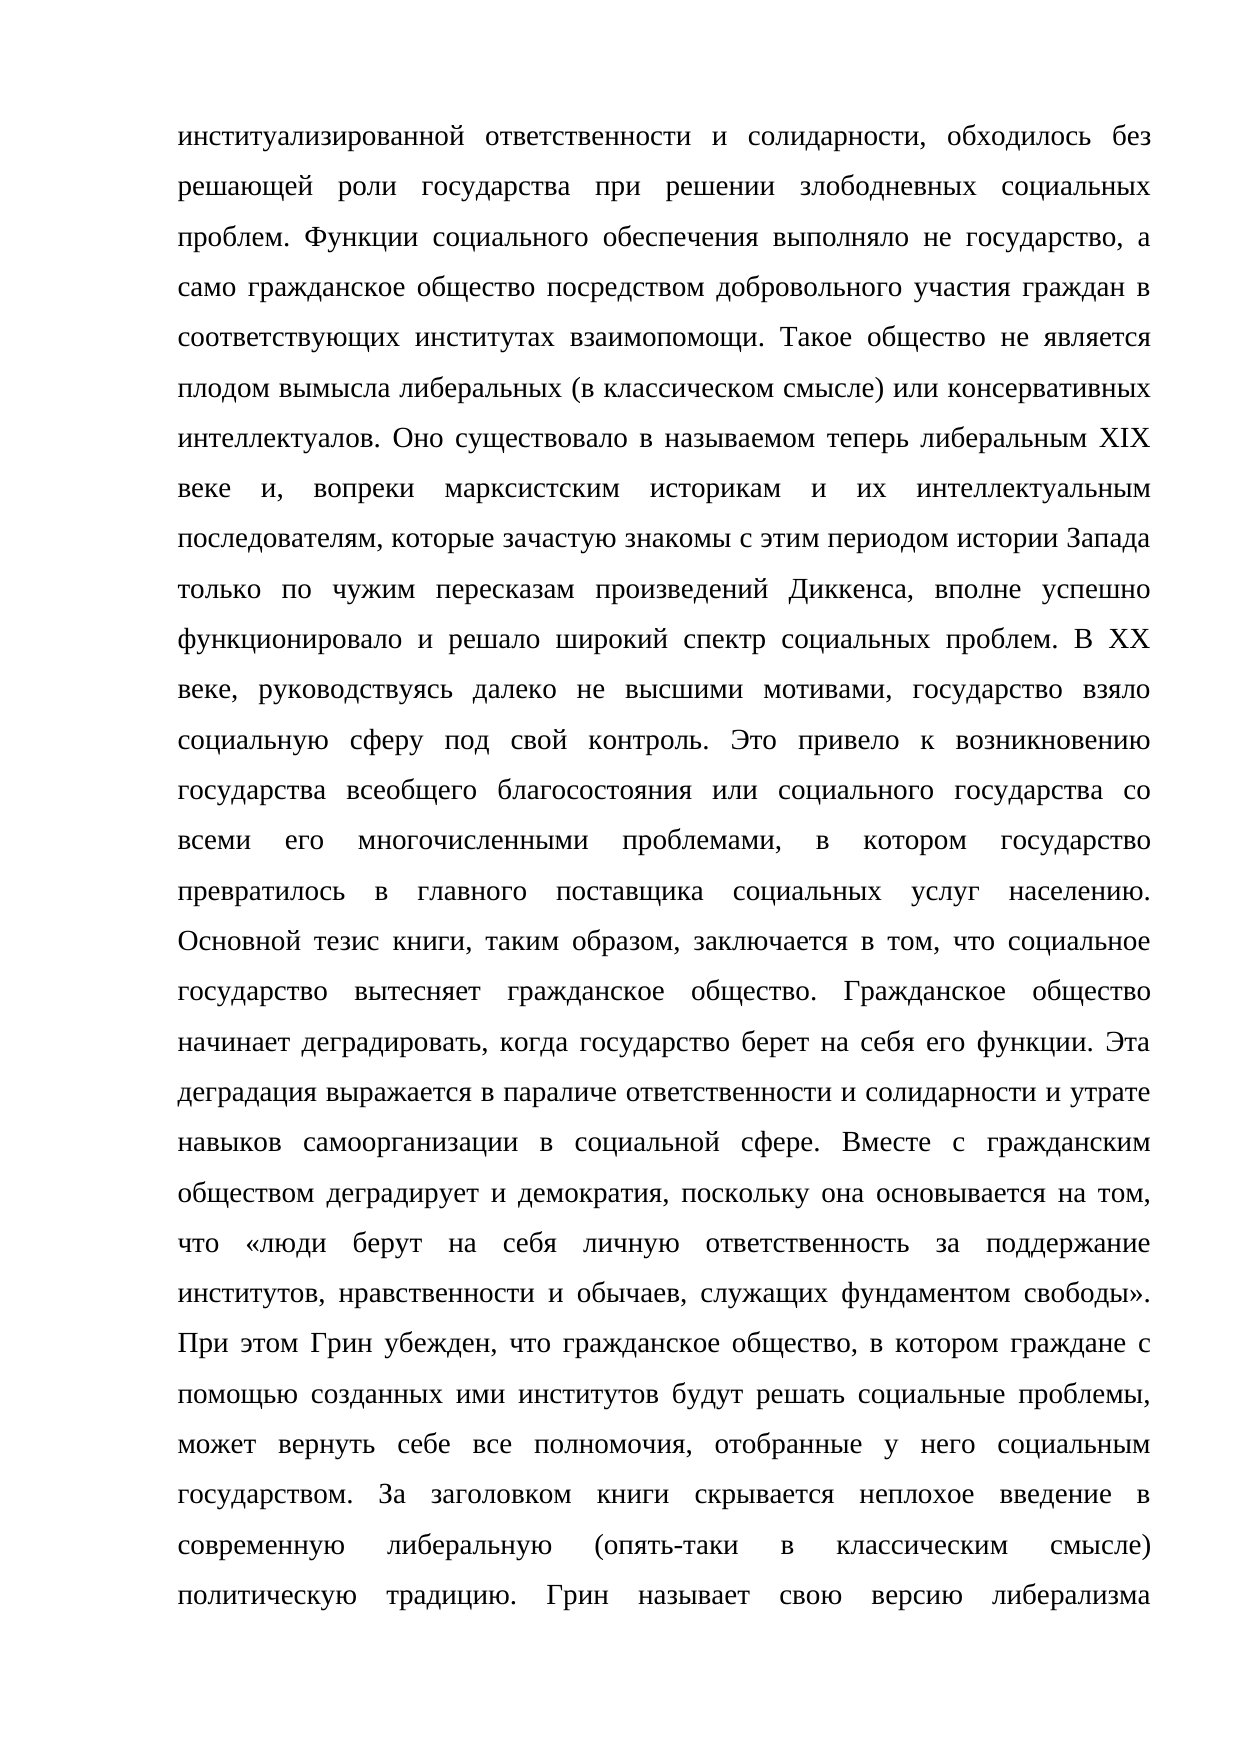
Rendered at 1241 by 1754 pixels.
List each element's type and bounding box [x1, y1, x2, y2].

text [177, 118, 1152, 1611]
